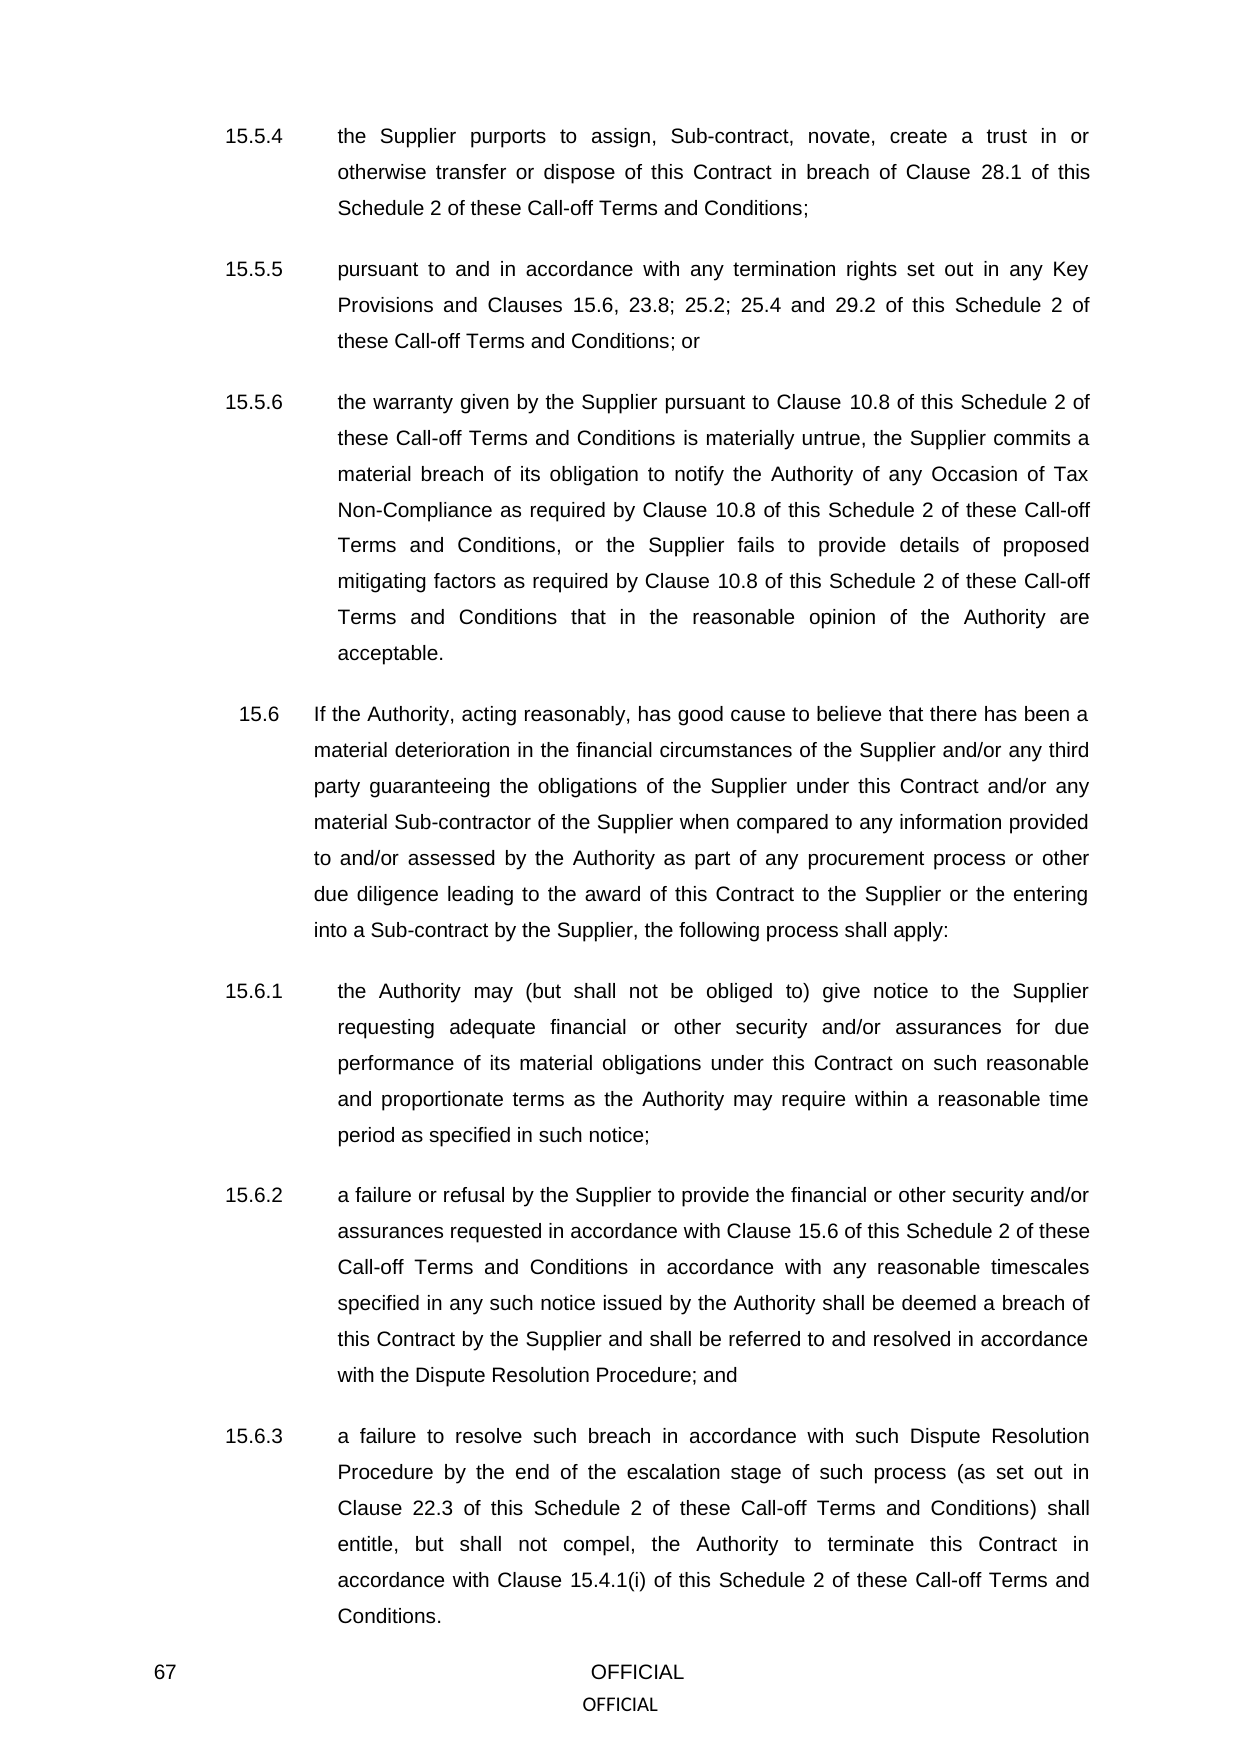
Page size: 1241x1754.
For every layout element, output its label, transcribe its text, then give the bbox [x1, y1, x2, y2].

text the Authority may (but shall not be obliged to) give notice to the Supplier requesting adequate financial or other security and/or assurances for due performance of its material obligations under this Contract on such reasonable and proportionate terms as the Authority may require within a reasonable time period as specified in such notice; [225, 979, 1090, 1146]
text the Supplier purports to assign, Sub-contract, novate, create a trust in or otherwise transfer or dispose of this Contract in breach of Clause 28.1 of this Schedule 2 of these Call-off Terms and Conditions; [225, 124, 1090, 220]
text If the Authority, acting reasonably, has good cause to believe that there has been a material deterioration in the financial circumstances of the Supplier and/or any third party guaranteeing the obligations of the Supplier under this Contract and/or any material Sub-contractor of the Supplier when compared to any information provided to and/or assessed by the Authority as part of any procurement process or other due diligence leading to the award of this Contract to the Supplier or the entering into a Sub-contract by the Supplier, the following process shall apply: [239, 702, 1090, 942]
text a failure or refusal by the Supplier to provide the financial or other security and/or assurances requested in accordance with Clause 15.6 of this Schedule 2 of these Call-off Terms and Conditions in accordance with any reasonable timescales specified in any such notice issued by the Authority shall be deemed a breach of this Contract by the Supplier and shall be referred to and resolved in accordance with the Dispute Resolution Procedure; and [225, 1183, 1090, 1387]
text pursuant to and in accordance with any termination rights set out in any Key Provisions and Clauses 15.6, 23.8; 25.2; 25.4 and 29.2 of this Schedule 2 of these Call-off Terms and Conditions; or [225, 257, 1090, 353]
text a failure to resolve such breach in accordance with such Dispute Resolution Procedure by the end of the escalation stage of such process (as set out in Clause 22.3 of this Schedule 2 of these Call-off Terms and Conditions) shall entitle, but shall not compel, the Authority to terminate this Contract in accordance with Clause 15.4(i) of this Schedule 2 of these Call-off Terms and Conditions. [225, 1424, 1090, 1628]
text the warranty given by the Supplier pursuant to Clause 10.8 of this Schedule 2 of these Call-off Terms and Conditions is materially untrue, the Supplier commits a material breach of its obligation to notify the Authority of any Occasion of Tax Non-Compliance as required by Clause 10.8 of this Schedule 2 of these Call-off Terms and Conditions, or the Supplier fails to provide details of proposed mitigating factors as required by Clause 10.8 of this Schedule 2 of these Call-off Terms and Conditions that in the reasonable opinion of the Authority are acceptable. [225, 389, 1090, 665]
